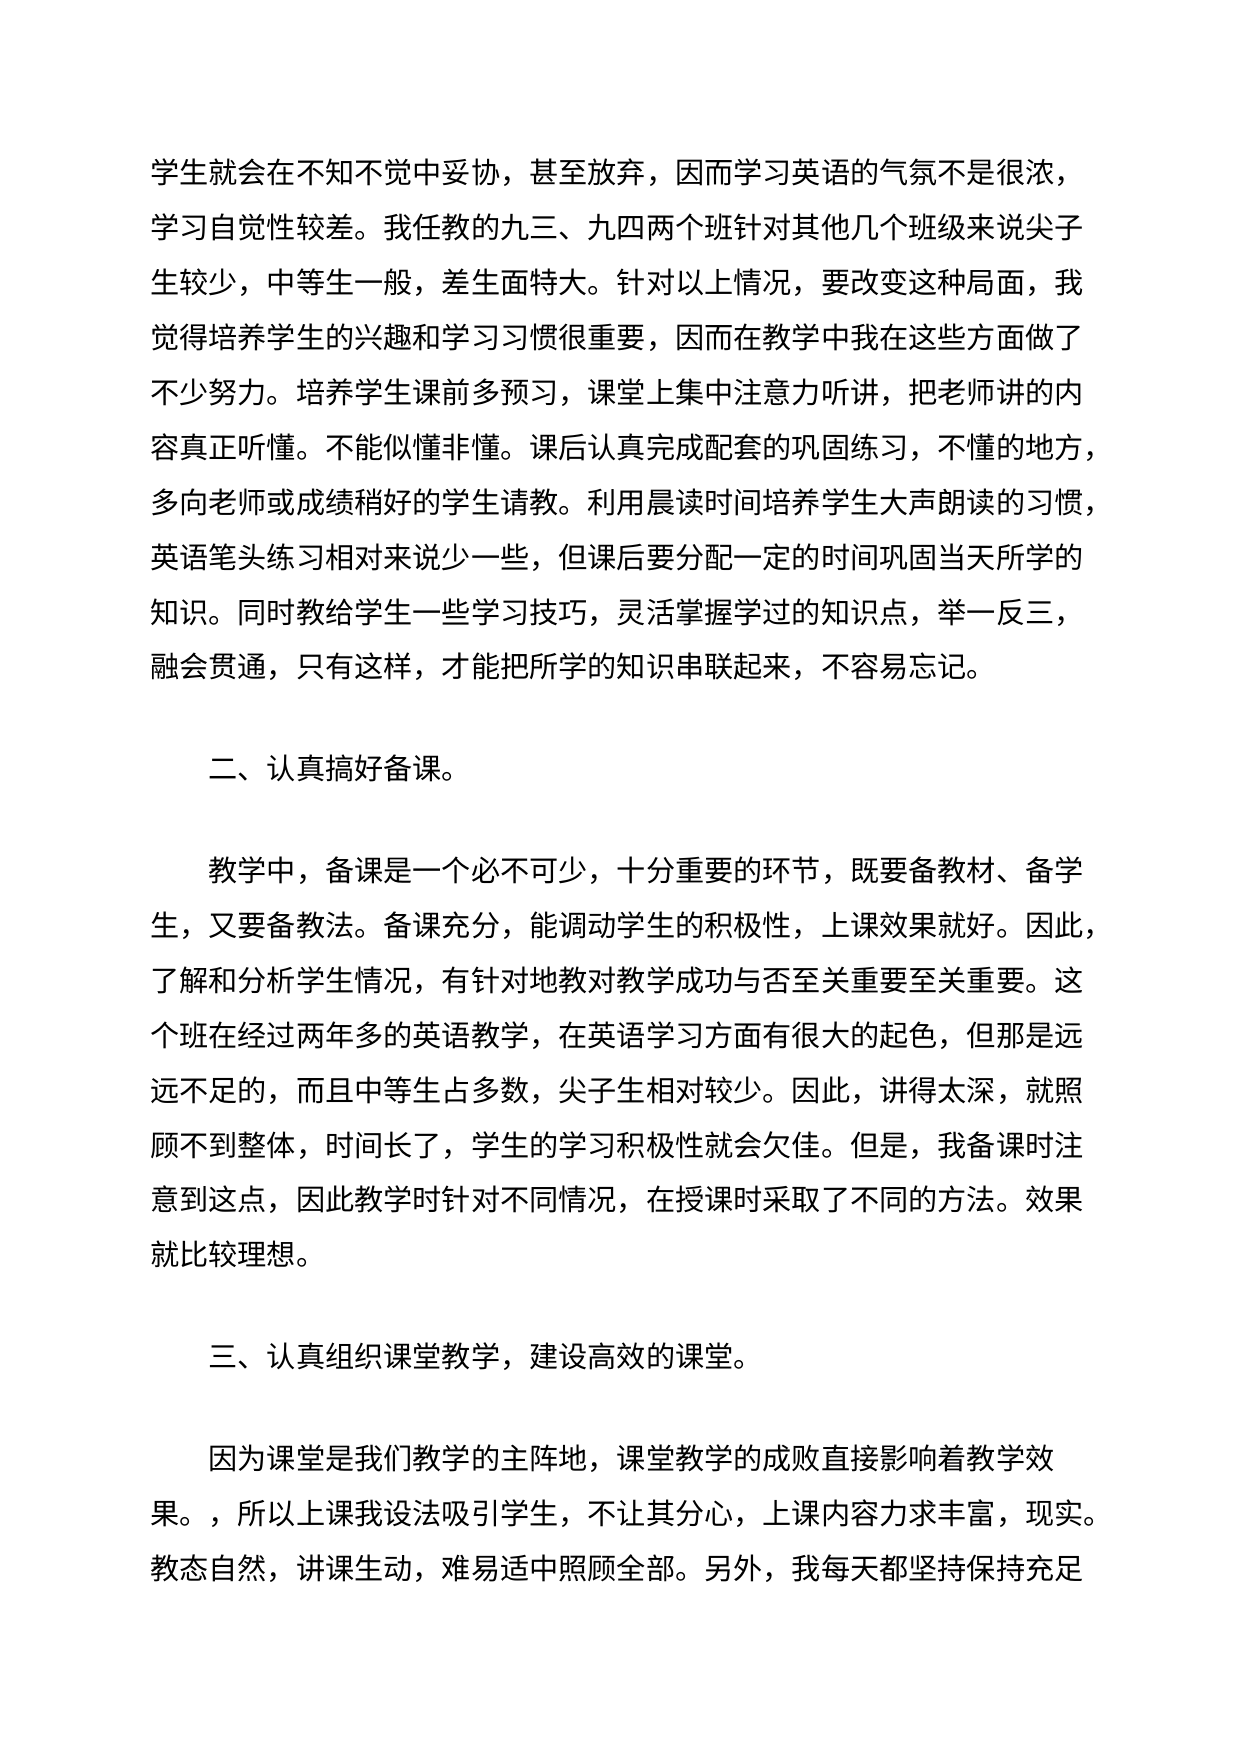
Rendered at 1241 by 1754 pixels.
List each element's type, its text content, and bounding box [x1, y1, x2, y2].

text 二、认真搞好备课。 [150, 746, 1090, 788]
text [150, 1435, 1090, 1587]
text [150, 150, 1090, 686]
text 教学中，备课是一个必不可少，十分重要的环节，既要备教材、备学生，又要备教法。备课充分，能调动学生的积极性，上课效果就好。因此，了解和分析学生情况，有针对地教对教学成功与否至关重要至关重要。这个班在经过两年多的英语教学，在英语学习方面有很大的起色，但那是远远不足的，而且中等生占多数，尖子生相对较少。因此，讲得太深，就照顾不到整体，时间长了，学生的学习积极性就会欠佳。但是，我备课时注意到这点，因此教学时针对不同情况，在授课时采取了不同的方法。效果就比较理想。 [150, 848, 1090, 1274]
text 三、认真组织课堂教学，建设高效的课堂。 [150, 1334, 1090, 1376]
